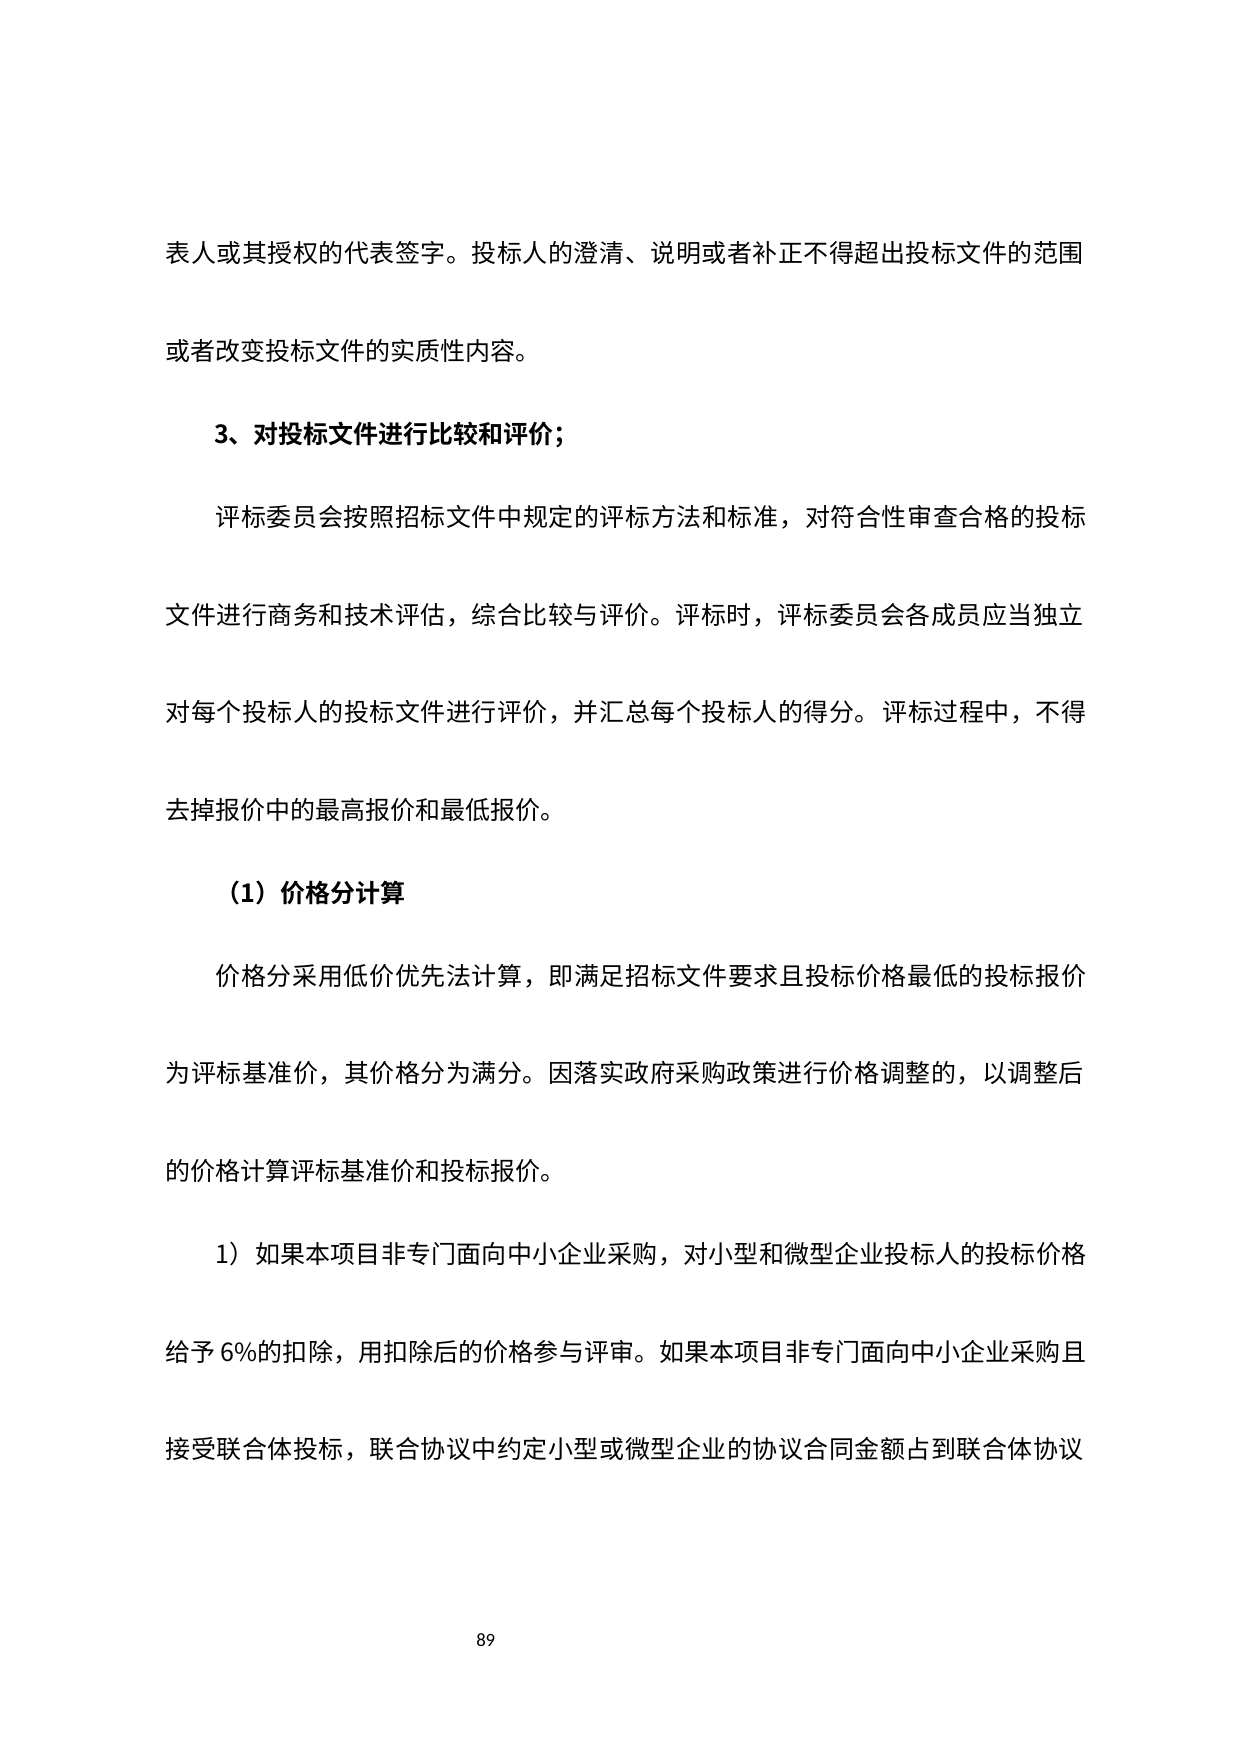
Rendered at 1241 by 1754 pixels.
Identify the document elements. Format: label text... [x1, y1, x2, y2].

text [165, 219, 1087, 382]
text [165, 1220, 1087, 1480]
text 3、对投标文件进行比较和评价； [165, 400, 1087, 465]
text （1）价格分计算 [165, 859, 1087, 924]
text 评标委员会按照招标文件中规定的评标方法和标准，对符合性审查合格的投标文件进行商务和技术评估，综合比较与评价。评标时，评标委员会各成员应当独立对每个投标人的投标文件进行评价，并汇总每个投标人的得分。评标过程中，不得去掉报价中的最高报价和最低报价。 [165, 483, 1087, 841]
text 价格分采用低价优先法计算，即满足招标文件要求且投标价格最低的投标报价为评标基准价，其价格分为满分。因落实政府采购政策进行价格调整的，以调整后的价格计算评标基准价和投标报价。 [165, 942, 1087, 1202]
